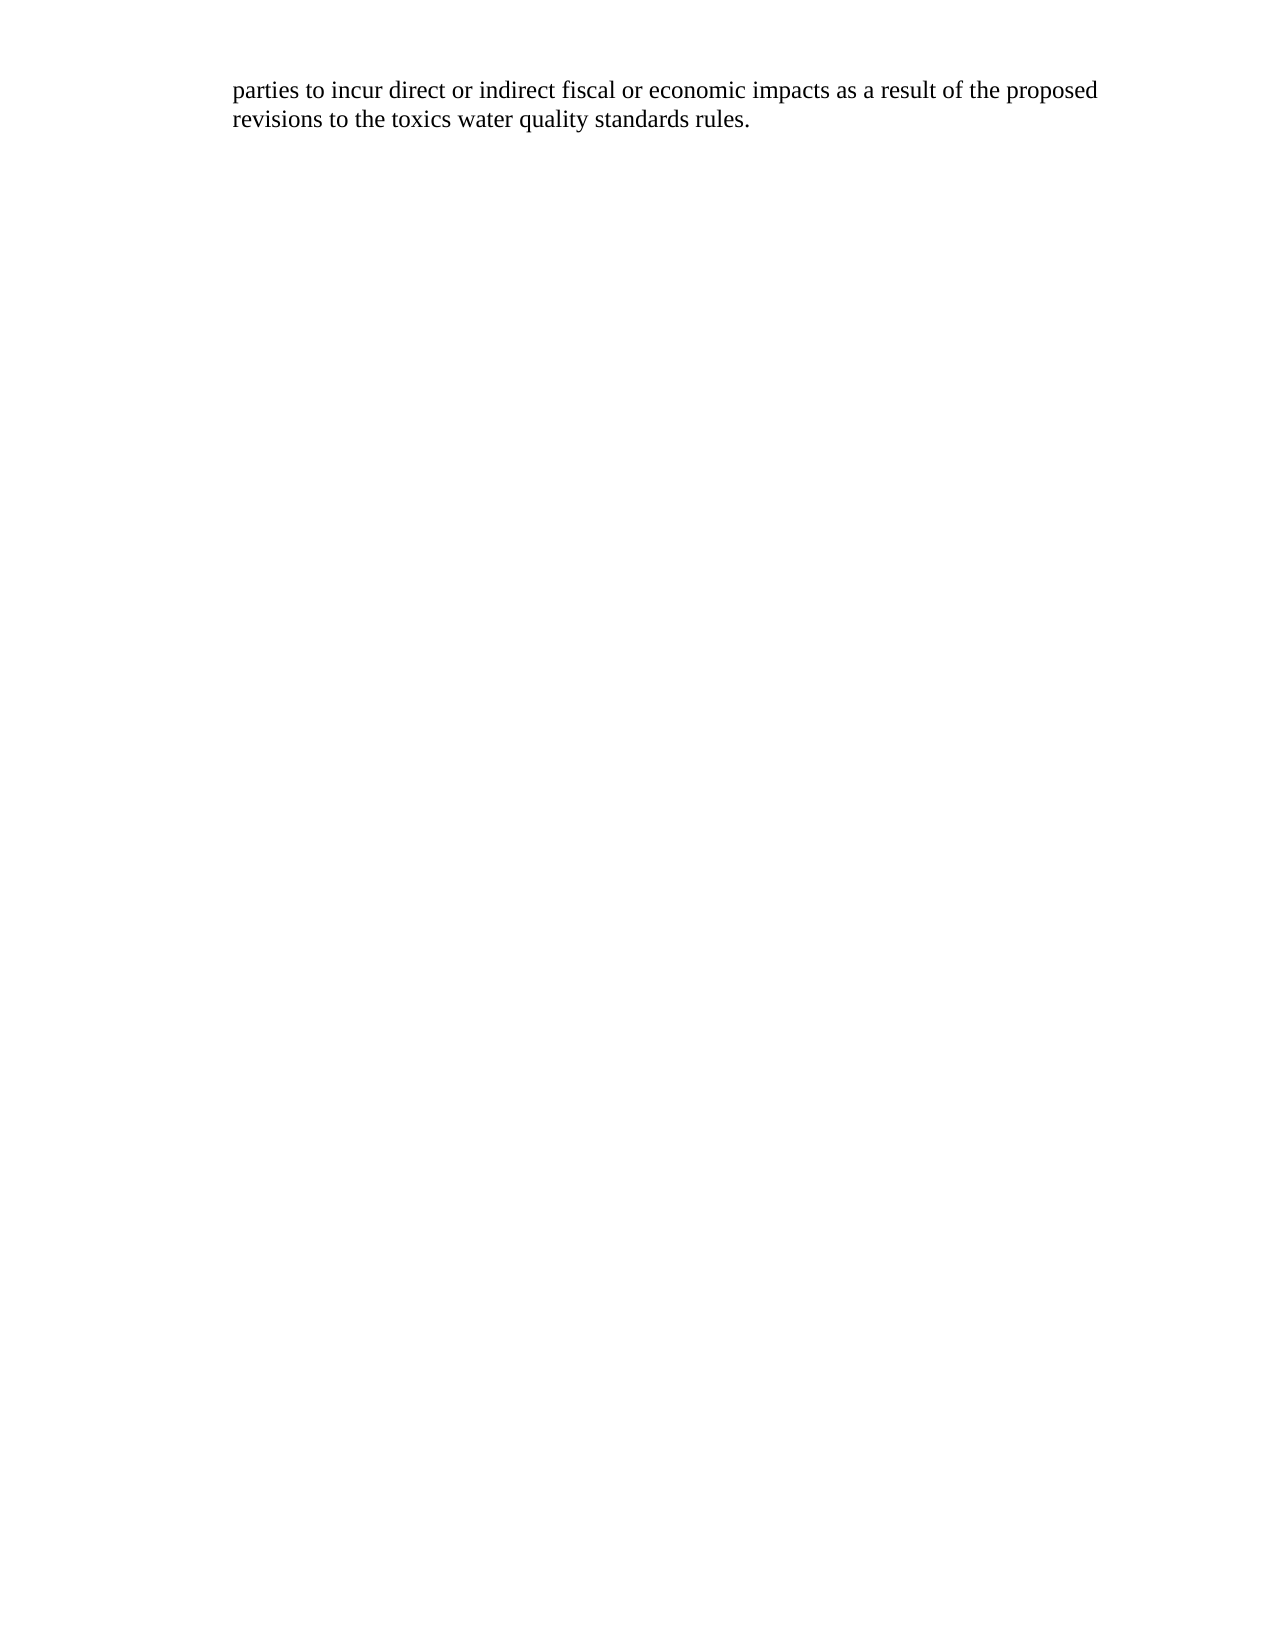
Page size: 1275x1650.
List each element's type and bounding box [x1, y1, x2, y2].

text [232, 75, 1132, 132]
